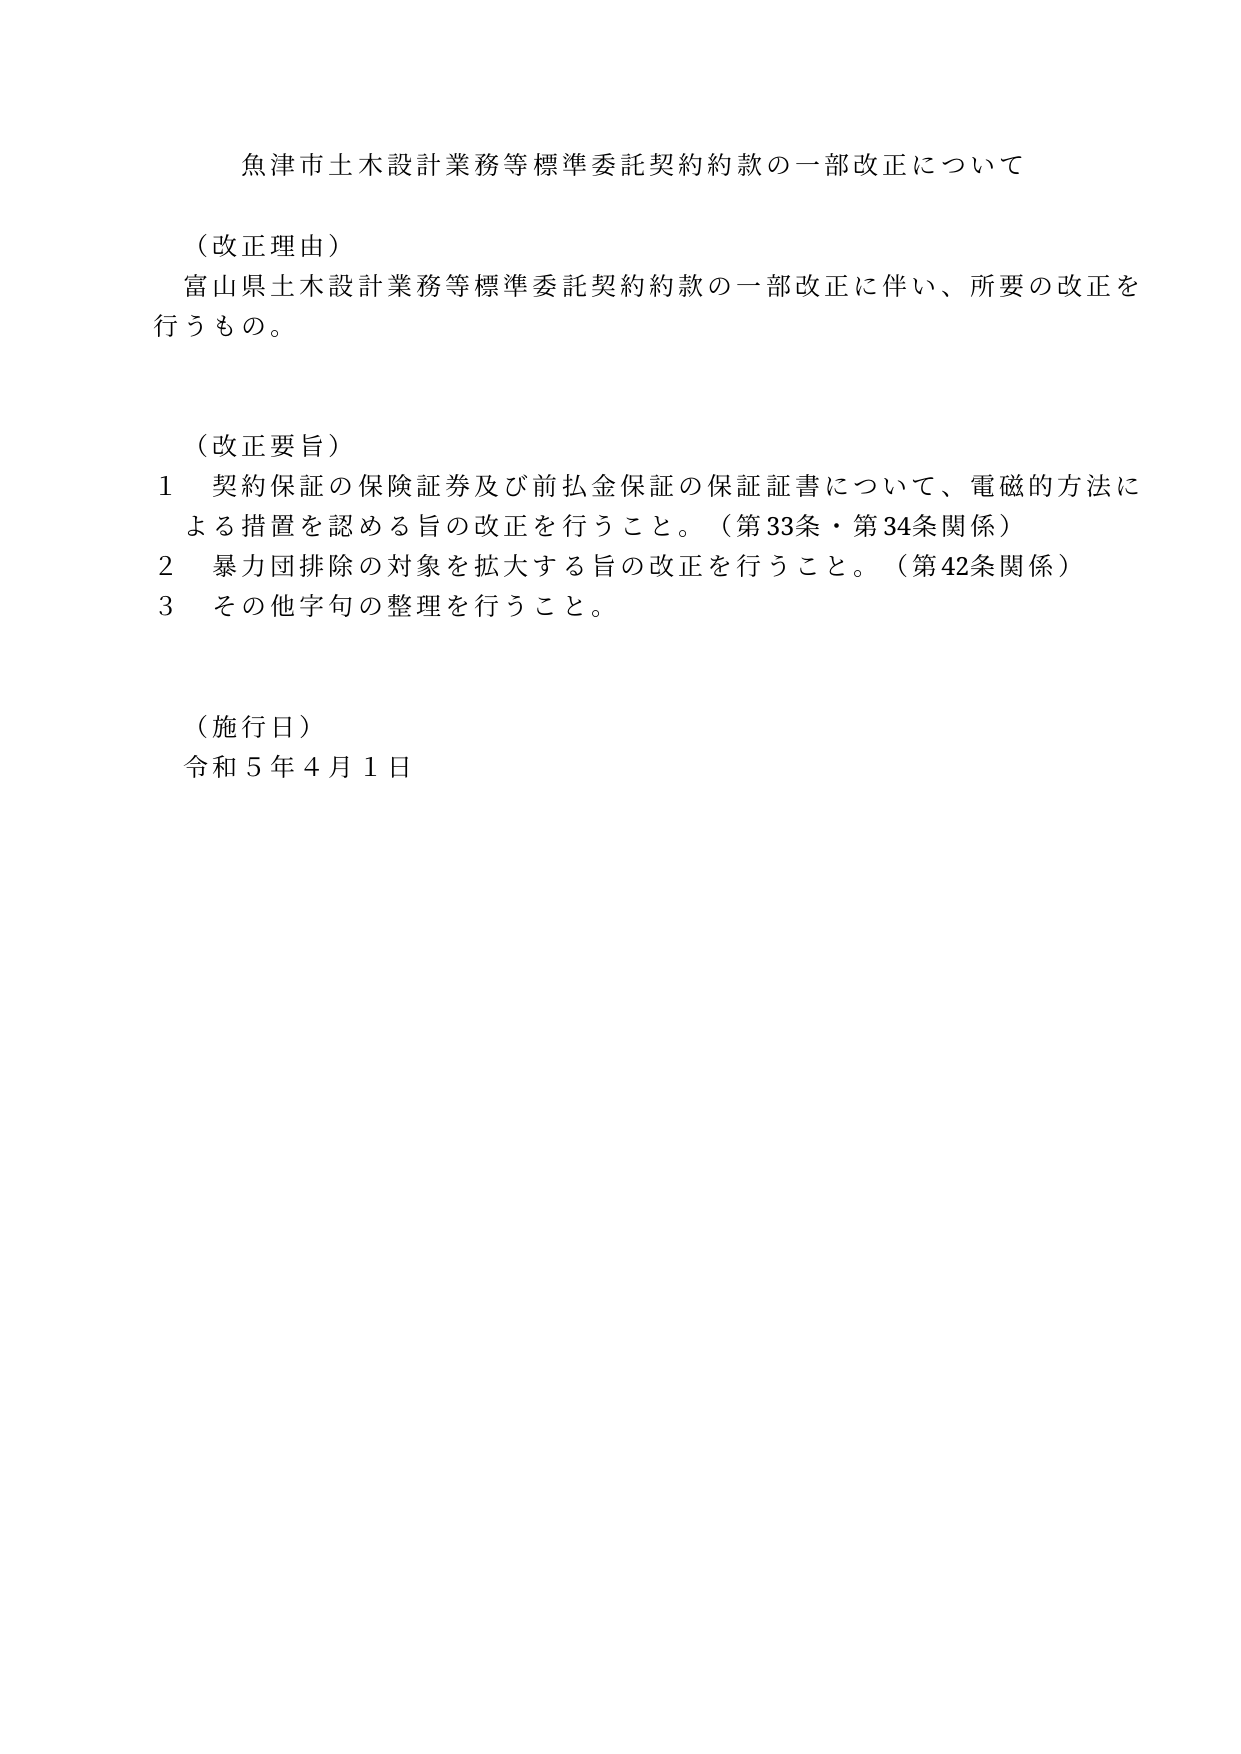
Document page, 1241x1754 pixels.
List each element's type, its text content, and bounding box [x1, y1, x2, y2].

text 令和５年４月１日 [154, 745, 1145, 786]
text １ 契約保証の保険証券及び前払金保証の保証証書について、電磁的方法による措置を認める旨の改正を行うこと。（第33条・第34条関係） [154, 465, 1145, 545]
text （改正理由） [154, 224, 1145, 264]
text 富山県土木設計業務等標準委託契約約款の一部改正に伴い、所要の改正を行うもの。 [154, 264, 1145, 344]
text （施行日） [154, 705, 1145, 745]
text ２ 暴力団排除の対象を拡大する旨の改正を行うこと。（第42条関係） [154, 545, 1145, 585]
text 魚津市土木設計業務等標準委託契約約款の一部改正について [241, 144, 1058, 184]
text ３ その他字句の整理を行うこと。 [154, 585, 1145, 625]
text （改正要旨） [154, 424, 1145, 465]
